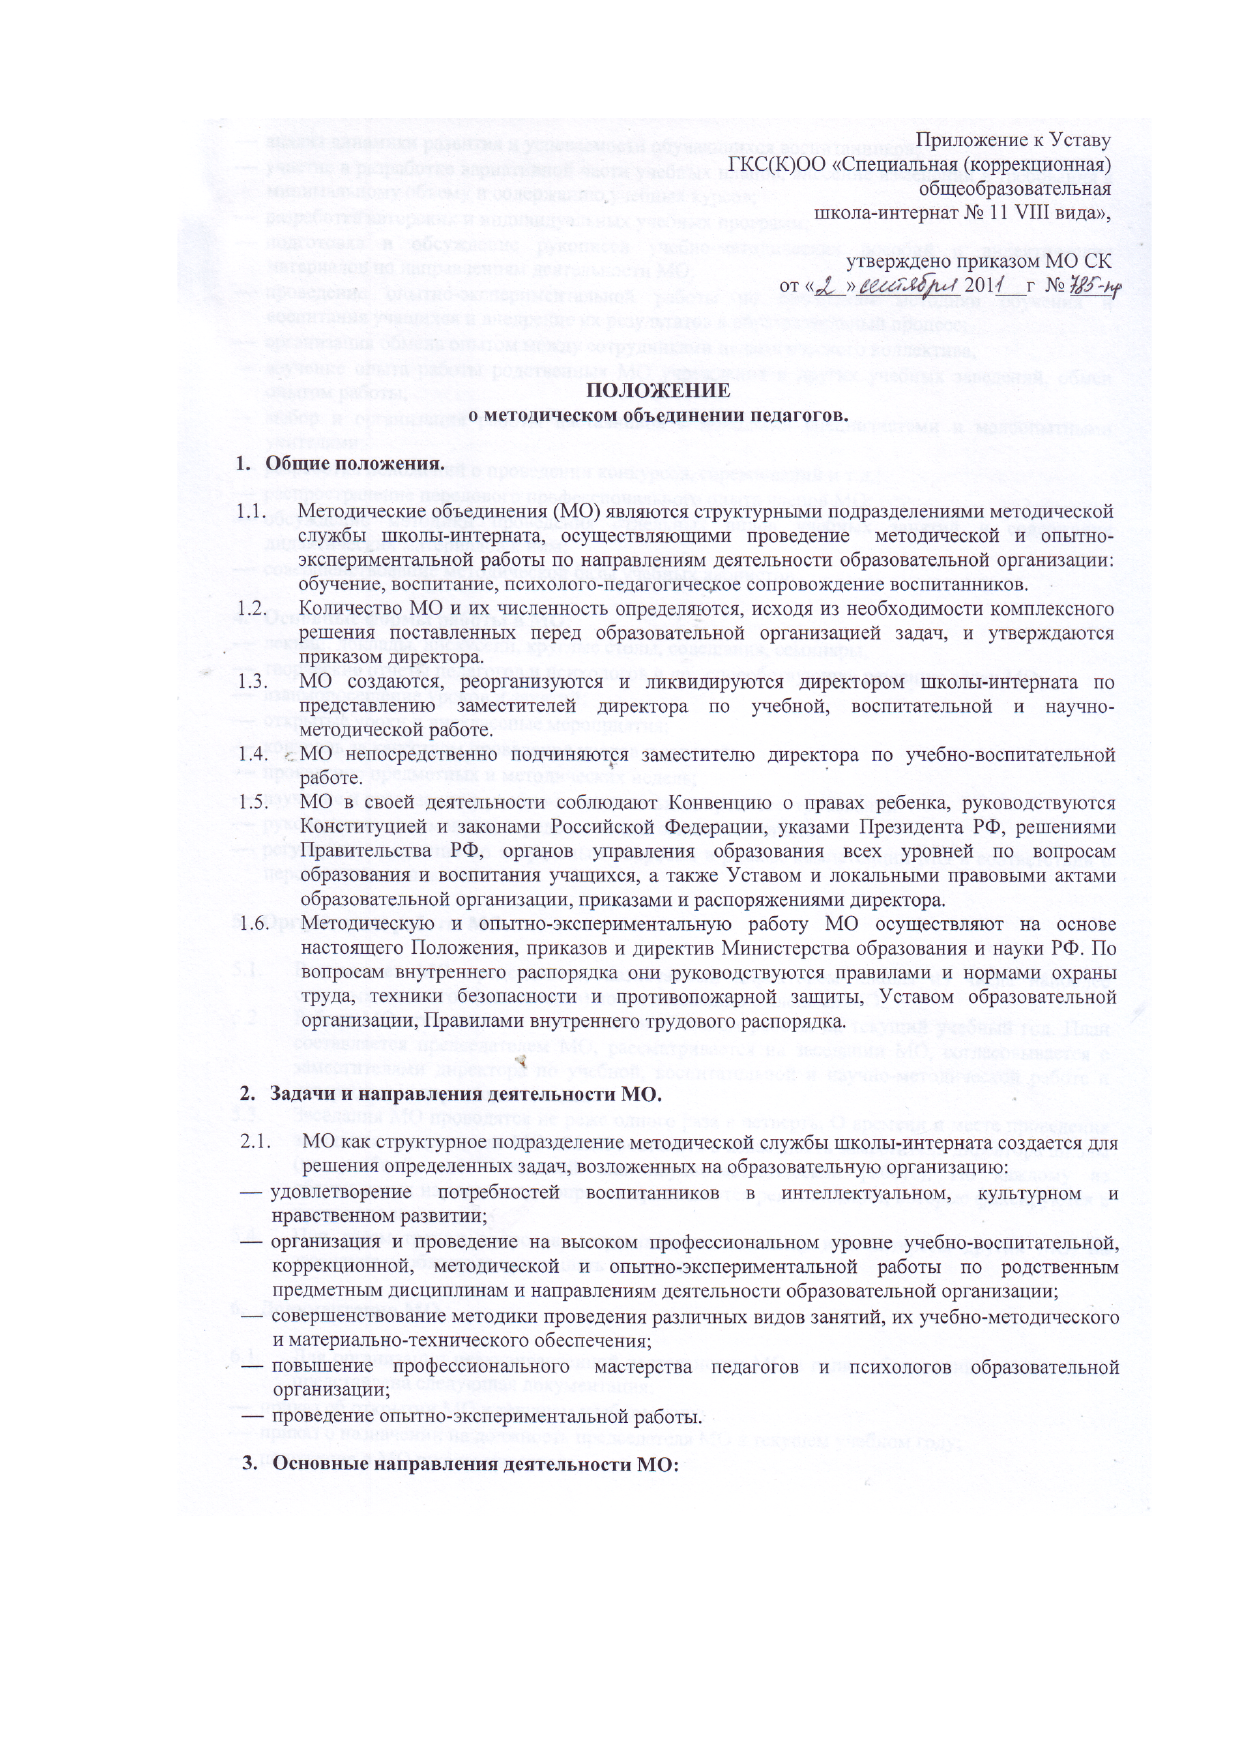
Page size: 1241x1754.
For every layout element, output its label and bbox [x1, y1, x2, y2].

picture [177, 118, 1152, 1516]
